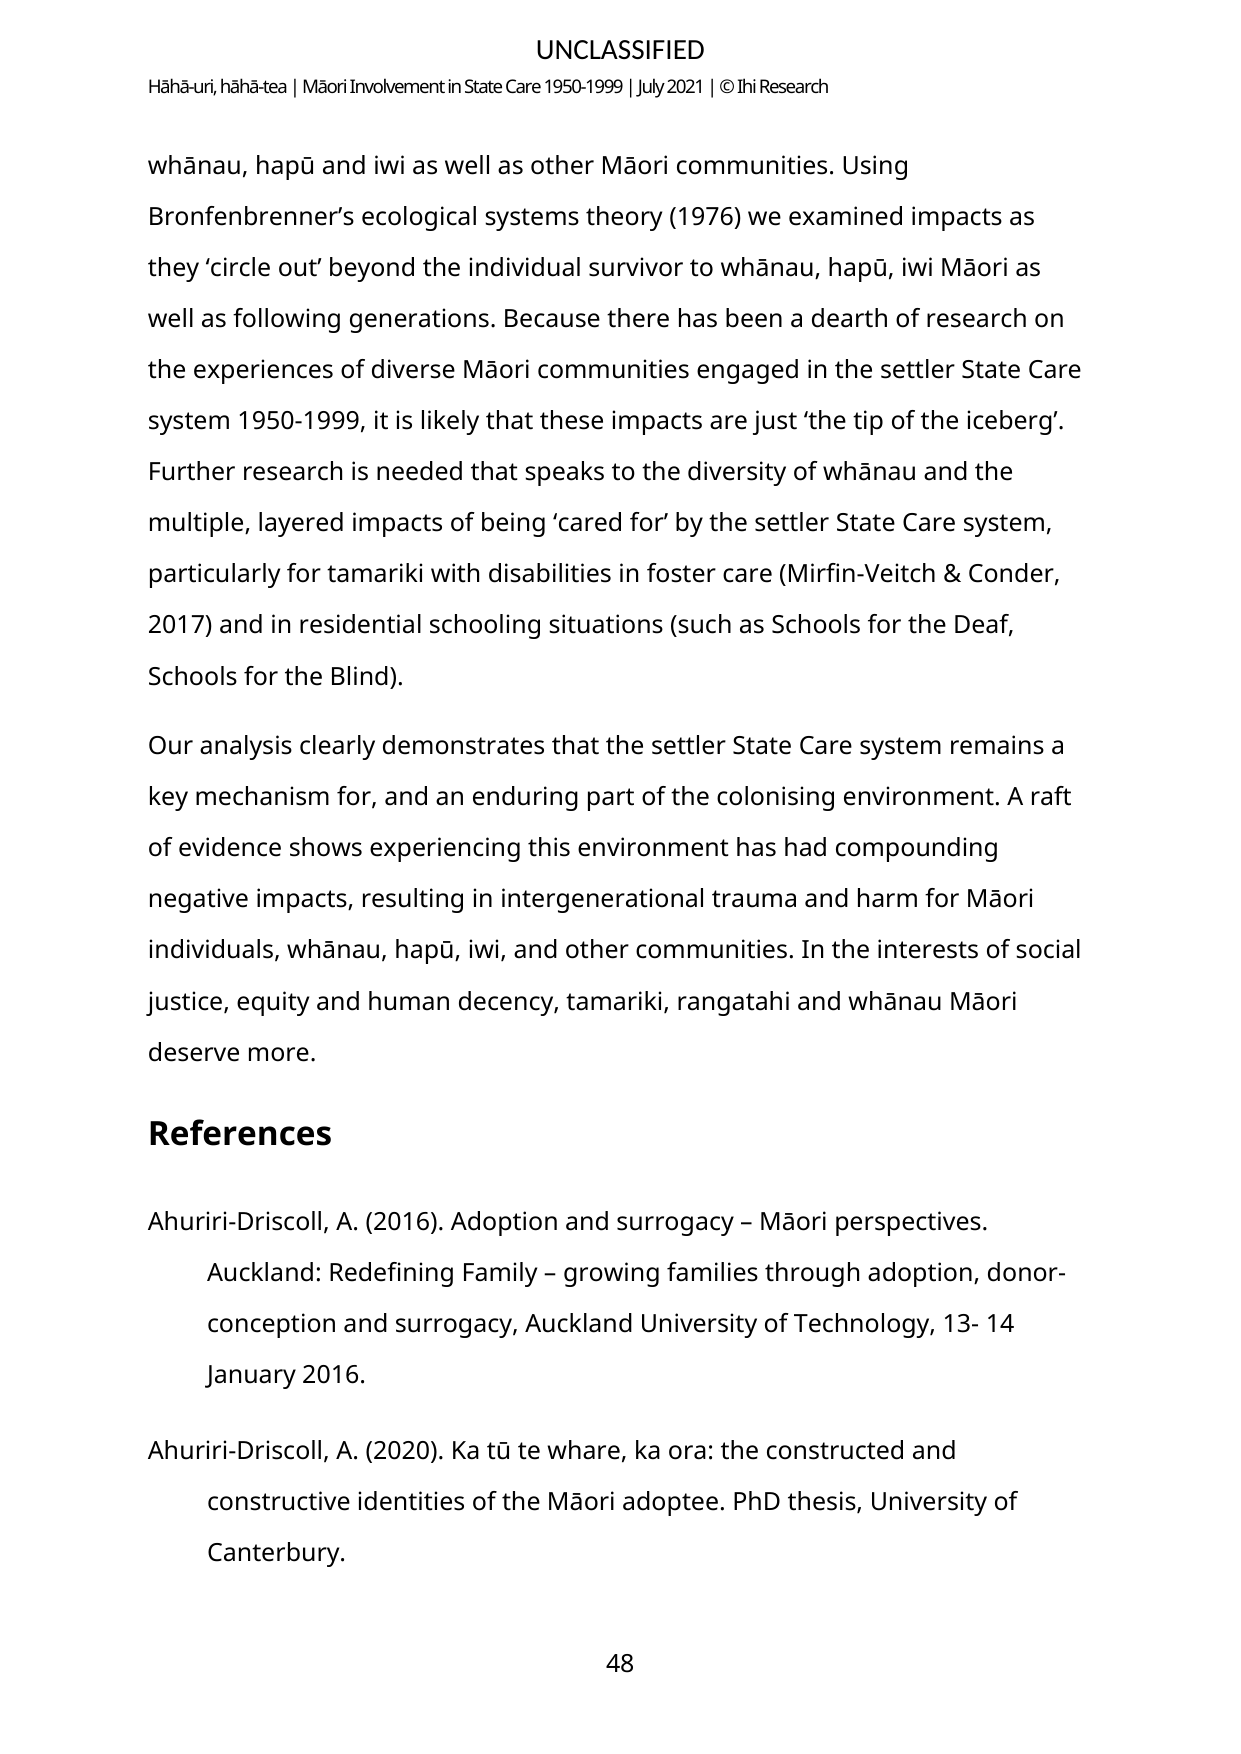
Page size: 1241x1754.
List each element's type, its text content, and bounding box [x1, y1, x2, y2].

text Our analysis clearly demonstrates that the settler State Care system remains a key mechanism for, and an enduring part of the colonising environment. A raft of evidence shows experiencing this environment has had compounding negative impacts, resulting in intergenerational trauma and harm for Māori individuals, whānau, hapū, iwi, and other communities. In the interests of social justice, equity and human decency, tamariki, rangatahi and whānau Māori deserve more. [148, 728, 1092, 1068]
text Ahuriri-Driscoll, A. (2020). Ka tū te whare, ka ora: the constructed and constructive identities of the Māori adoptee. PhD thesis, University of Canterbury. [148, 1432, 1092, 1569]
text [148, 148, 1092, 692]
text Ahuriri-Driscoll, A. (2016). Adoption and surrogacy – Māori perspectives. Auckland: Redefining Family – growing families through adoption, donor-conception and surrogacy, Auckland University of Technology, 13- 14 January 2016. [148, 1203, 1092, 1391]
subtitle References [148, 1110, 1092, 1156]
